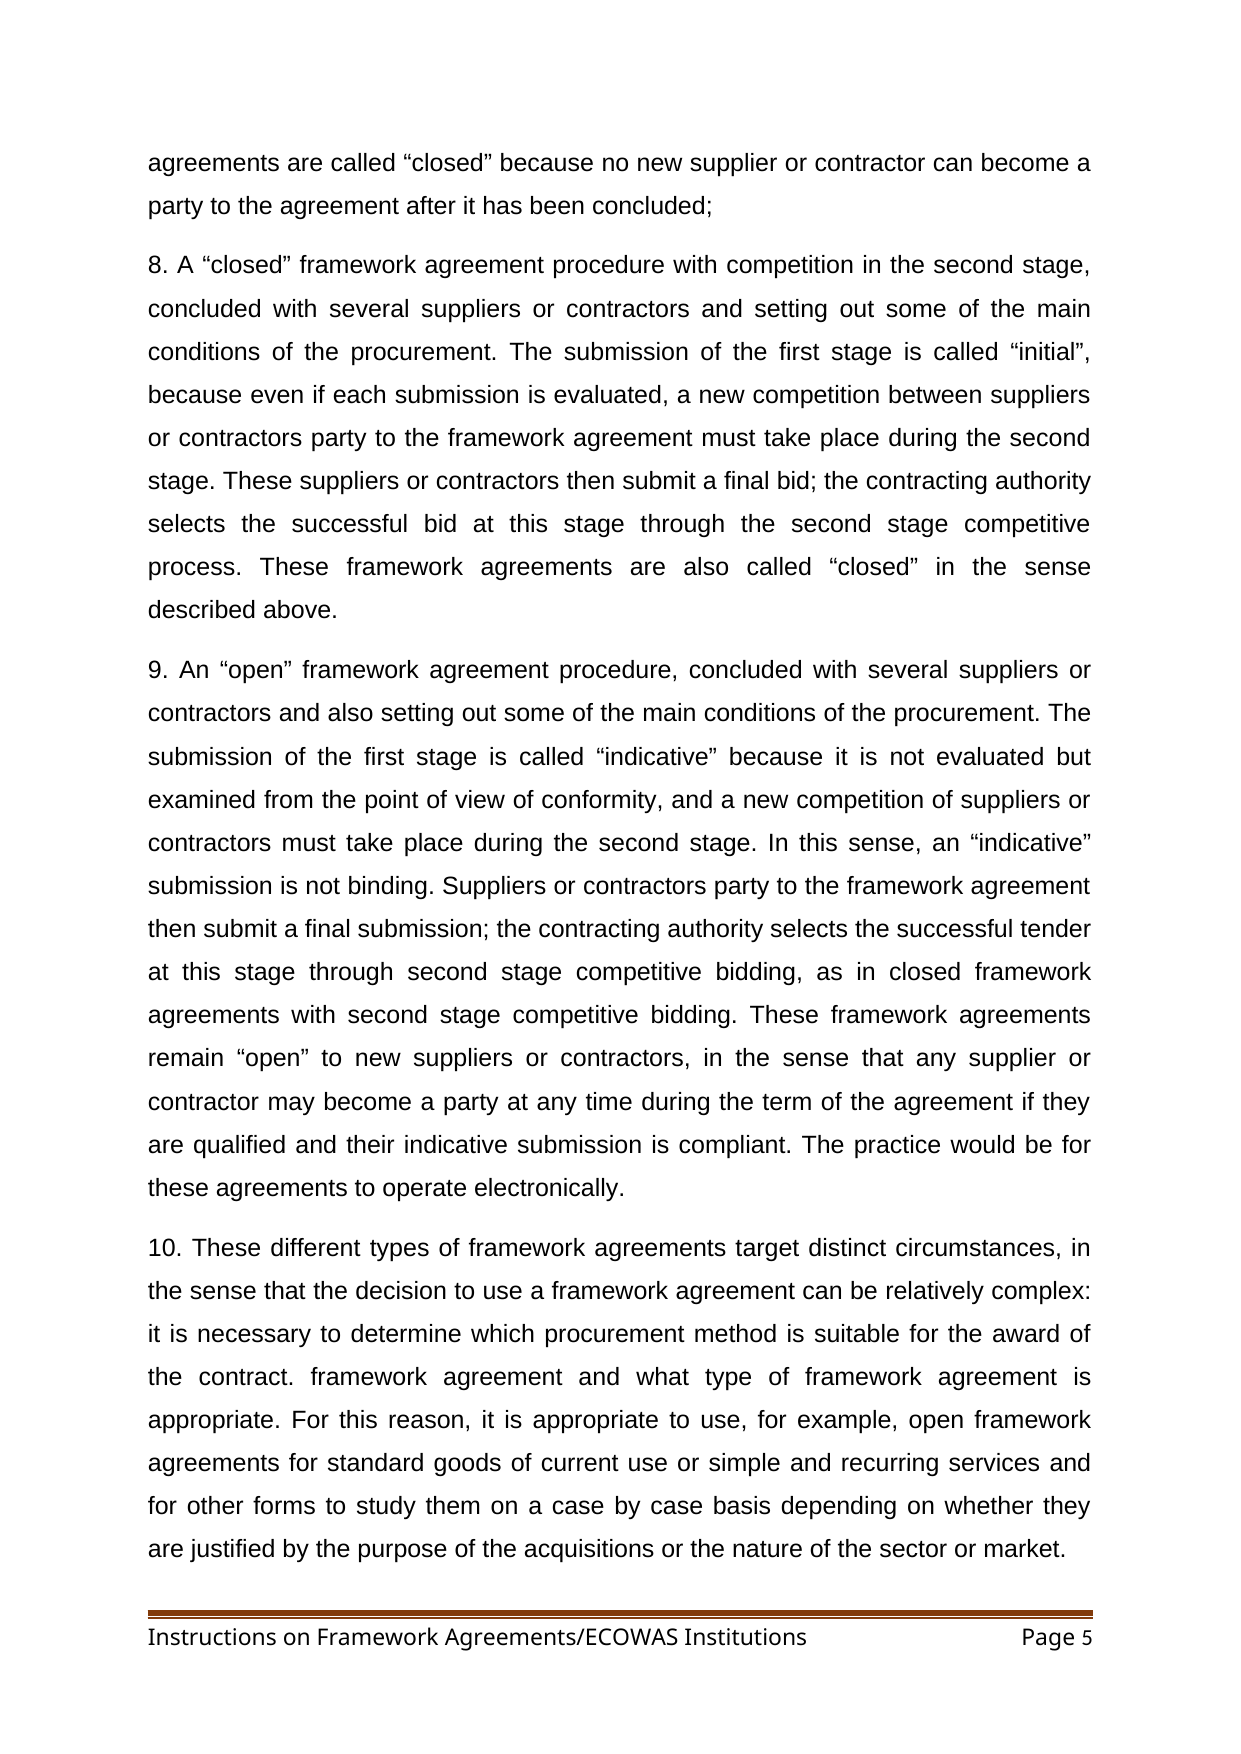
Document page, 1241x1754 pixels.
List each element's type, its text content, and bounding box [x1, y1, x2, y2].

text 8. A “closed” framework agreement procedure with competition in the second stage, concluded with several suppliers or contractors and setting out some of the main conditions of the procurement. The submission of the first stage is called “initial”, because even if each submission is evaluated, a new competition between suppliers or contractors party to the framework agreement must take place during the second stage. These suppliers or contractors then submit a final bid; the contracting authority selects the successful bid at this stage through the second stage competitive process. These framework agreements are also called “closed” in the sense described above. [148, 251, 1093, 624]
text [148, 148, 1093, 219]
text 9. An “open” framework agreement procedure, concluded with several suppliers or contractors and also setting out some of the main conditions of the procurement. The submission of the first stage is called “indicative” because it is not evaluated but examined from the point of view of conformity, and a new competition of suppliers or contractors must take place during the second stage. In this sense, an “indicative” submission is not binding. Suppliers or contractors party to the framework agreement then submit a final submission; the contracting authority selects the successful tender at this stage through second stage competitive bidding, as in closed framework agreements with second stage competitive bidding. These framework agreements remain “open” to new suppliers or contractors, in the sense that any supplier or contractor may become a party at any time during the term of the agreement if they are qualified and their indicative submission is compliant. The practice would be for these agreements to operate electronically. [148, 655, 1093, 1202]
text 10. These different types of framework agreements target distinct circumstances, in the sense that the decision to use a framework agreement can be relatively complex: it is necessary to determine which procurement method is suitable for the award of the contract. framework agreement and what type of framework agreement is appropriate. For this reason, it is appropriate to use, for example, open framework agreements for standard goods of current use or simple and recurring services and for other forms to study them on a case by case basis depending on whether they are justified by the purpose of the acquisitions or the nature of the sector or market. [148, 1233, 1093, 1563]
